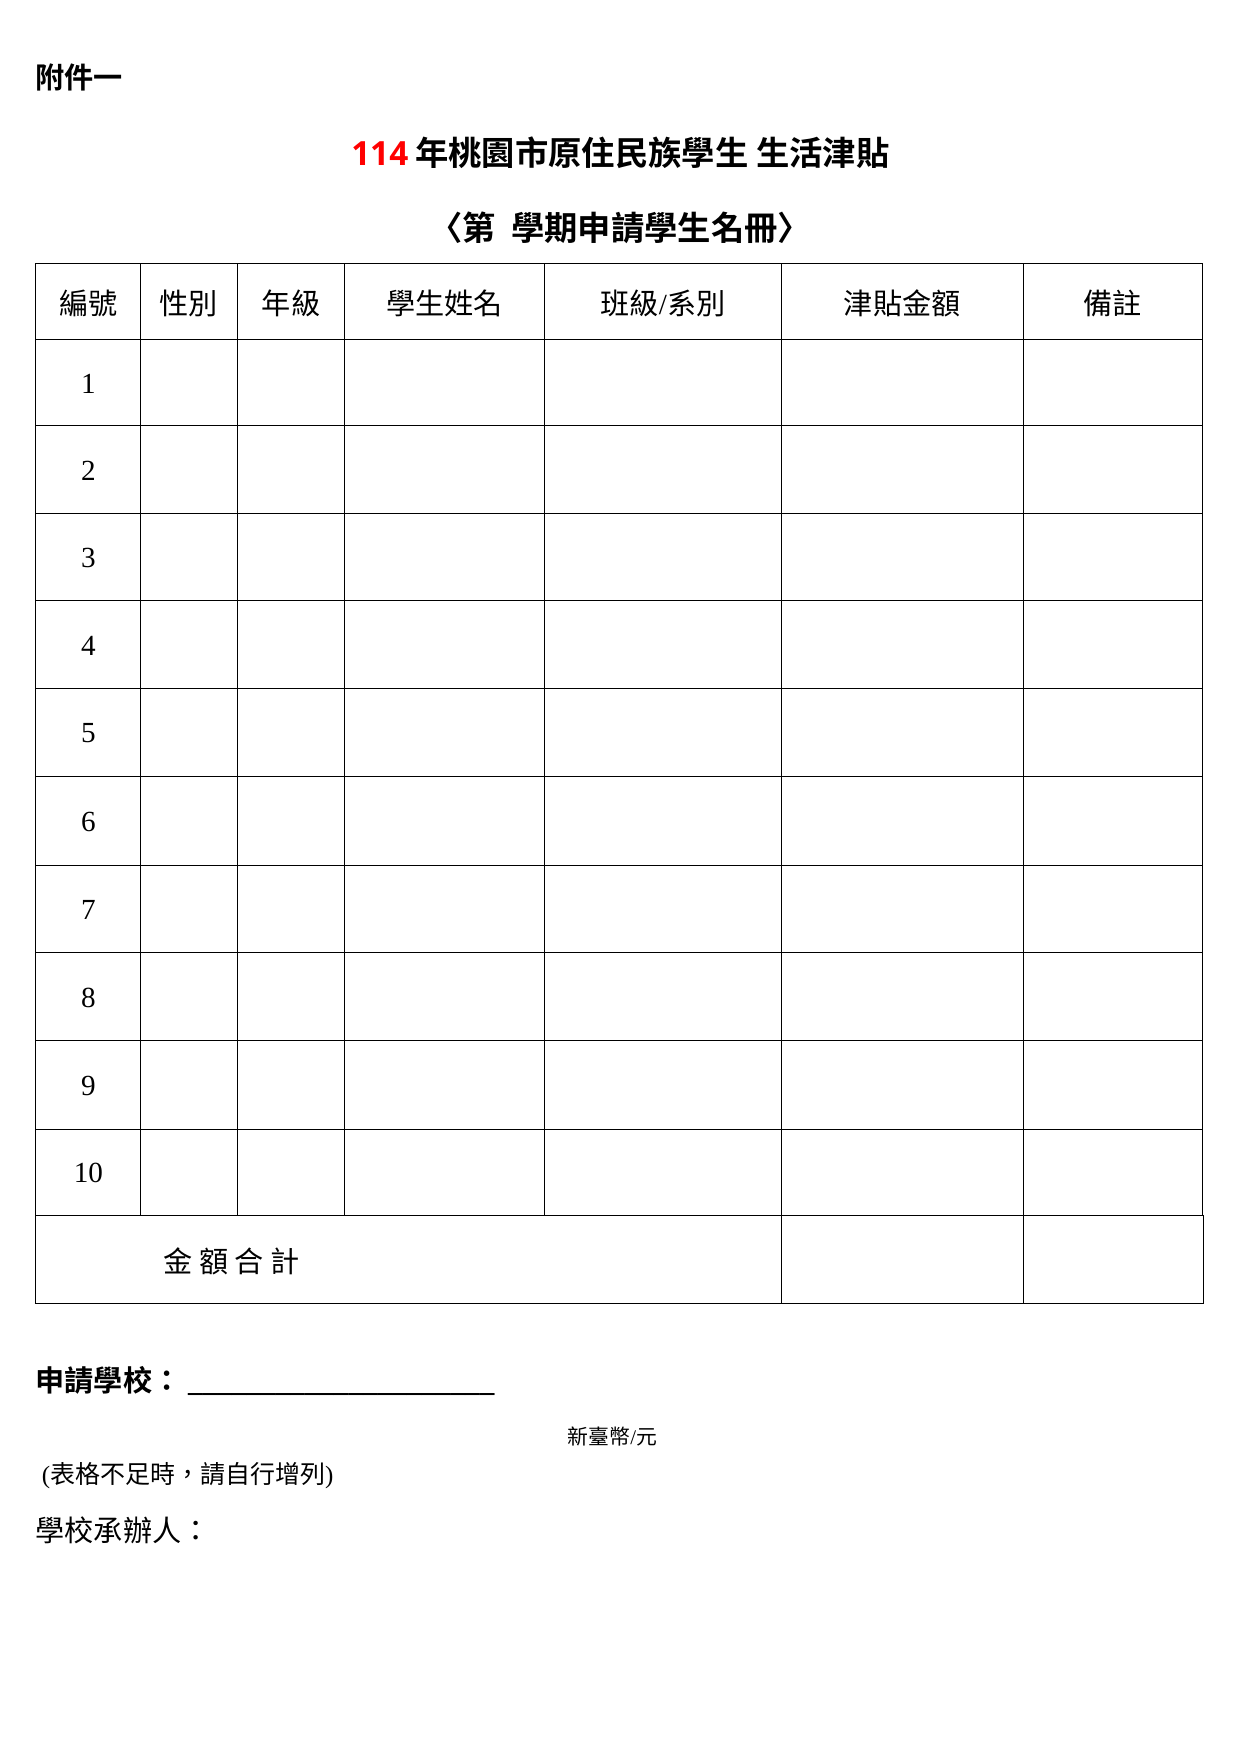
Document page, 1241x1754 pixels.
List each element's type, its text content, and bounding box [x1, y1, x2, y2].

table_cell [345, 866, 544, 952]
text 新臺幣/元 [35, 1417, 1205, 1454]
table_cell [1024, 1216, 1203, 1303]
table_cell [782, 1041, 1023, 1128]
text 114年桃園市原住民族學生 生活津貼 [35, 113, 1205, 188]
table_cell [1024, 689, 1202, 776]
table_cell [782, 514, 1023, 600]
table_cell [545, 1130, 781, 1215]
text 附件一 [35, 38, 1205, 113]
table_cell [545, 953, 781, 1040]
table_cell [782, 866, 1023, 952]
table_cell [545, 340, 781, 425]
table_cell [545, 514, 781, 600]
table_cell 1 [36, 340, 140, 425]
text 學校承辦人： [35, 1492, 1205, 1567]
table_cell [345, 689, 544, 776]
table_cell [1024, 777, 1202, 864]
table_cell [1024, 514, 1202, 600]
table_cell [782, 1216, 1023, 1303]
table_cell [345, 340, 544, 425]
table_header 備註 [1024, 264, 1202, 339]
table_cell 6 [36, 777, 140, 864]
table_cell [141, 601, 237, 688]
table_cell 5 [36, 689, 140, 776]
table_cell [141, 866, 237, 952]
table_cell [238, 1130, 344, 1215]
table_cell 3 [36, 514, 140, 600]
text (表格不足時，請自行增列) [35, 1454, 1205, 1492]
table_cell 8 [36, 953, 140, 1040]
table_cell [545, 601, 781, 688]
table_cell [545, 426, 781, 513]
table_cell [1024, 866, 1202, 952]
table_cell [782, 777, 1023, 864]
table_cell [141, 689, 237, 776]
table_cell [238, 777, 344, 864]
table_cell [782, 689, 1023, 776]
table_cell [238, 953, 344, 1040]
table_cell [141, 340, 237, 425]
table_cell [345, 601, 544, 688]
table_header 編號 [36, 264, 140, 339]
table_cell [238, 426, 344, 513]
table_cell [238, 689, 344, 776]
table_cell 2 [36, 426, 140, 513]
table_cell [141, 953, 237, 1040]
table_cell [782, 340, 1023, 425]
table_cell [545, 689, 781, 776]
table_cell [141, 777, 237, 864]
table_header 性別 [141, 264, 237, 339]
table_cell [1024, 953, 1202, 1040]
table_cell [238, 601, 344, 688]
table_cell [1024, 1130, 1202, 1215]
table_cell [238, 866, 344, 952]
table_cell [545, 1041, 781, 1128]
text 〈第 學期申請學生名冊〉 [35, 188, 1205, 263]
table_cell [238, 340, 344, 425]
table_cell [345, 514, 544, 600]
table_cell [1024, 426, 1202, 513]
table_cell [782, 1130, 1023, 1215]
table_cell [545, 777, 781, 864]
table_header 津貼金額 [782, 264, 1023, 339]
table_cell [1024, 601, 1202, 688]
table_header 年級 [238, 264, 344, 339]
table_cell [345, 1041, 544, 1128]
text 申請學校： _____________________ [35, 1342, 1205, 1417]
table_cell [141, 1130, 237, 1215]
table_cell 金 額 合 計 [36, 1216, 781, 1303]
table_cell [141, 1041, 237, 1128]
table_cell 9 [36, 1041, 140, 1128]
table_cell 7 [36, 866, 140, 952]
table_cell [345, 1130, 544, 1215]
table_cell [345, 953, 544, 1040]
table_cell [1024, 340, 1202, 425]
table_cell 10 [36, 1130, 140, 1215]
table_cell [782, 426, 1023, 513]
table_cell [1024, 1041, 1202, 1128]
table_header 班級/系別 [545, 264, 781, 339]
table_cell [545, 866, 781, 952]
table_cell [141, 514, 237, 600]
table_cell [782, 953, 1023, 1040]
table_cell [345, 777, 544, 864]
table_cell [345, 426, 544, 513]
table_header 學生姓名 [345, 264, 544, 339]
table_cell [782, 601, 1023, 688]
table_cell [238, 1041, 344, 1128]
table_cell [238, 514, 344, 600]
table_cell 4 [36, 601, 140, 688]
table_cell [141, 426, 237, 513]
